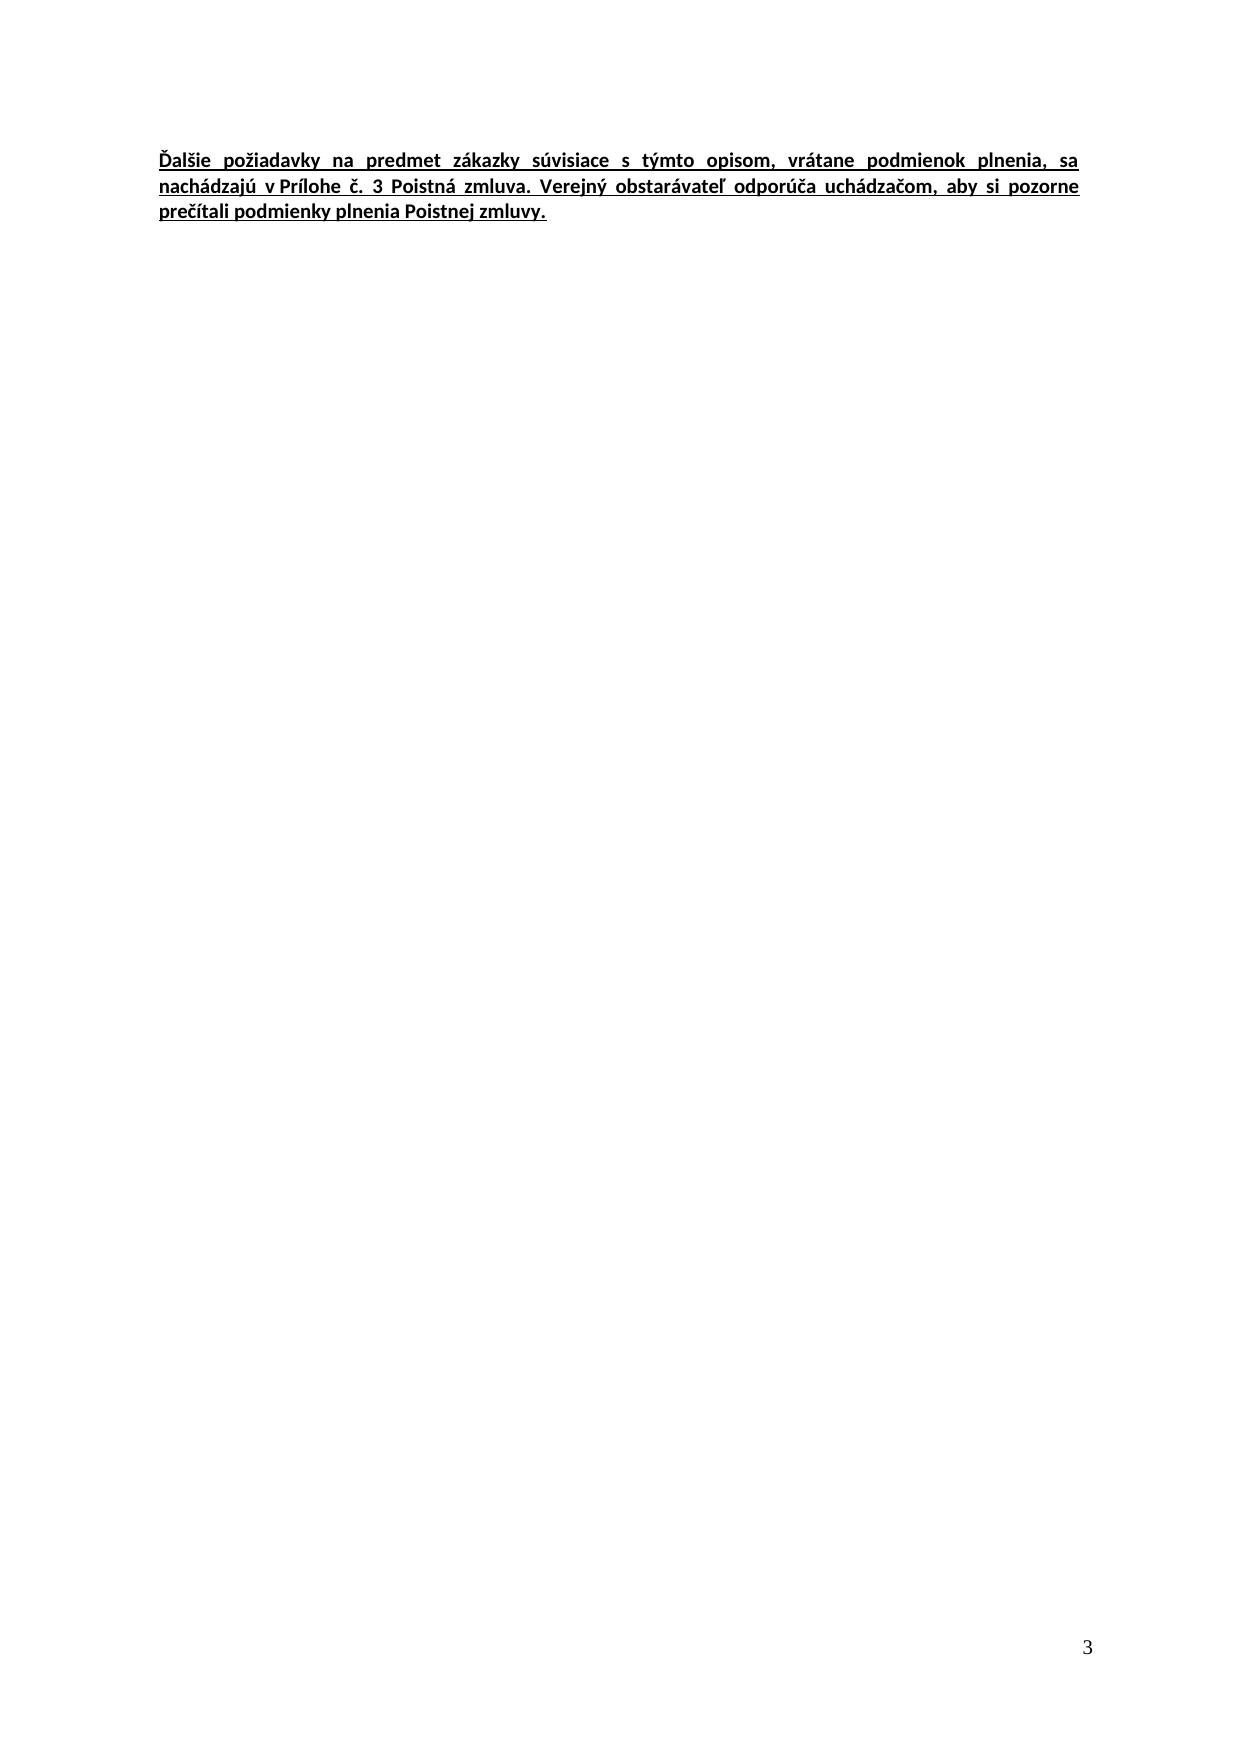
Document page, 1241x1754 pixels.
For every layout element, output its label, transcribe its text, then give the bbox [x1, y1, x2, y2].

text Ďalšie požiadavky na predmet zákazky súvisiace s týmto opisom, vrátane podmienok plnenia, sa nachádzajú v Prílohe č. 3 Poistná zmluva. Verejný obstarávateľ odporúča uchádzačom, aby si pozorne prečítali podmienky plnenia Poistnej zmluvy. [158, 148, 1080, 195]
text Ďalšie požiadavky na predmet zákazky súvisiace s týmto opisom, vrátane podmienok plnenia, sa nachádzajú v Prílohe č. 3 Poistná zmluva. Verejný obstarávateľ odporúča uchádzačom, aby si pozorne prečítali podmienky plnenia Poistnej zmluvy. [158, 196, 1080, 224]
